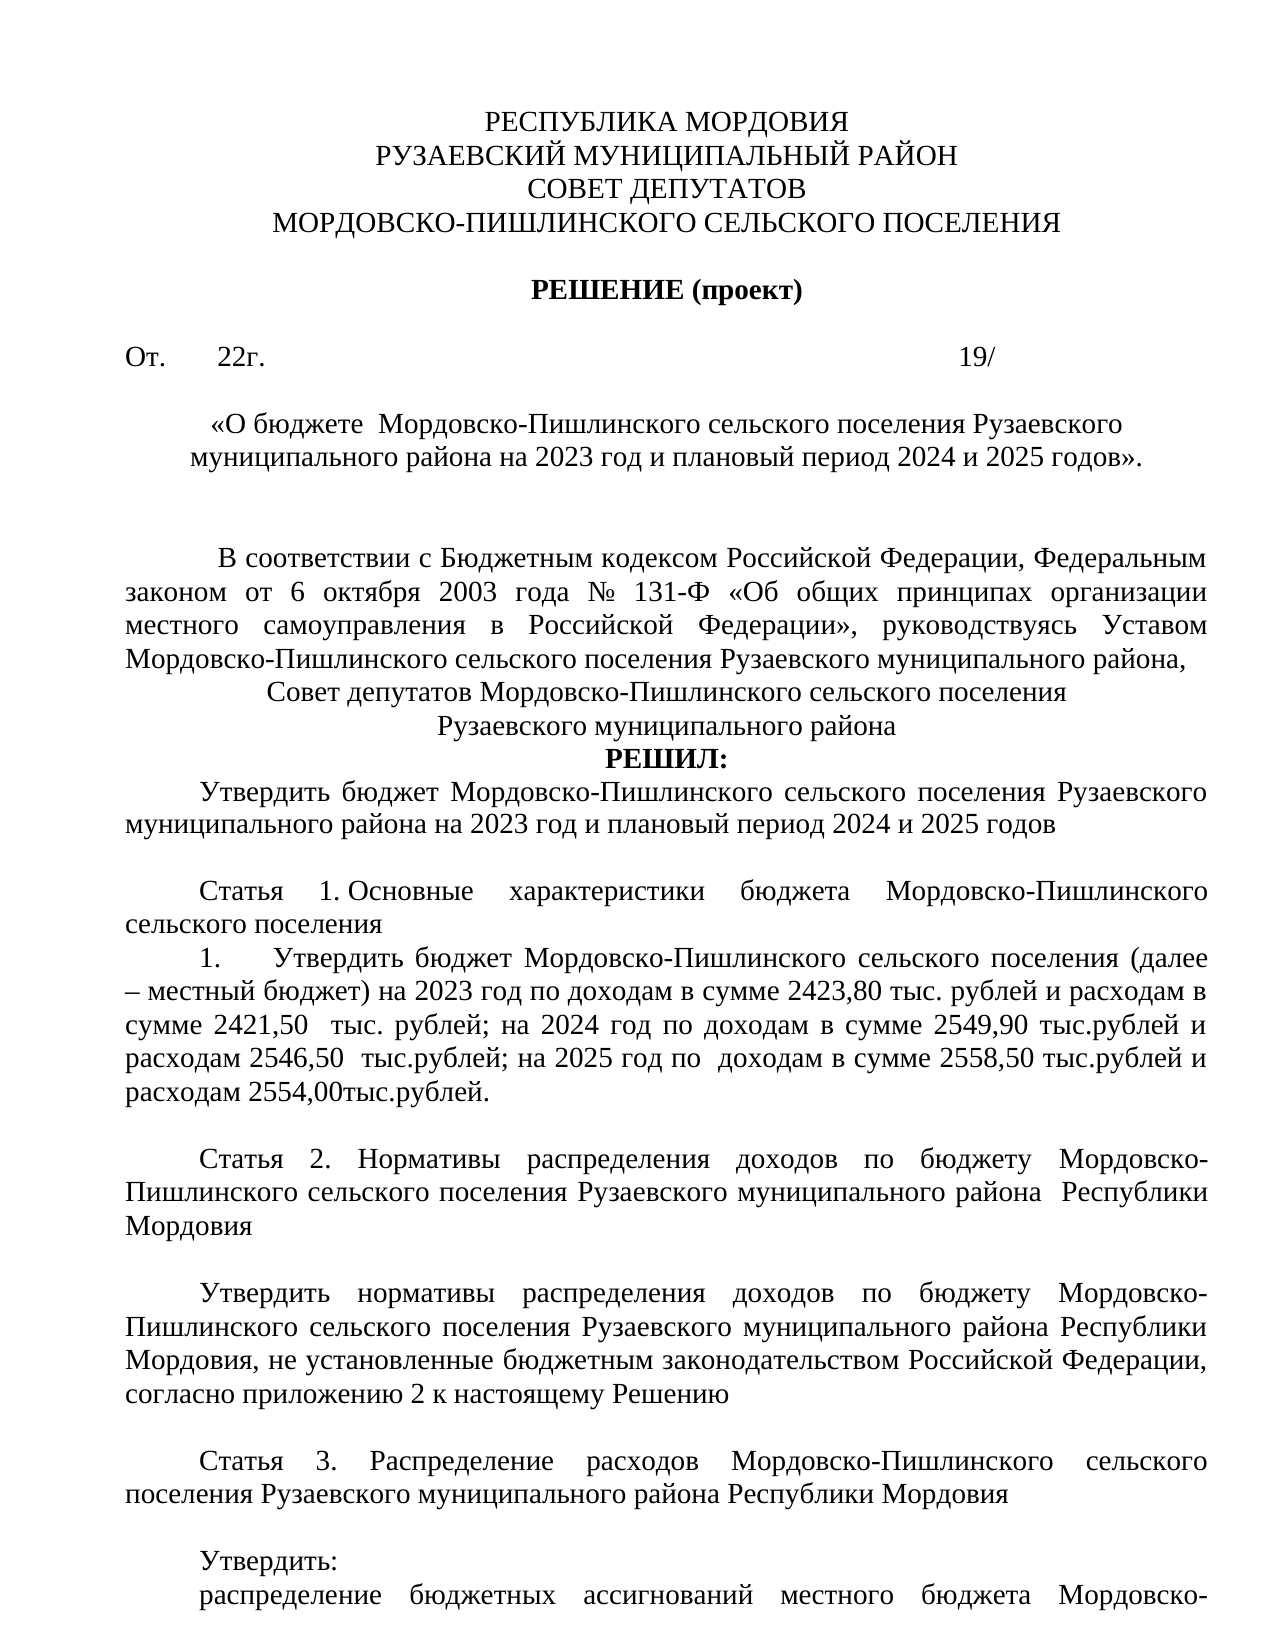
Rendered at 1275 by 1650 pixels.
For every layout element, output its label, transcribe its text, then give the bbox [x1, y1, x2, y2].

text МОРДОВСКО-ПИШЛИНСКОГО сельского поселения [125, 205, 1208, 238]
text Утвердить нормативы распределения доходов по бюджету Мордовско-Пишлинского сельского поселения Рузаевского муниципального района Республики Мордовия, не установленные бюджетным законодательством Российской Федерации, согласно приложению 2 к настоящему Решению [125, 1275, 1208, 1409]
text Совет депутатов Мордовско-Пишлинского сельского поселения [125, 674, 1208, 708]
list Утвердить бюджет Мордовско-Пишлинского сельского поселения (далее – местный бюджет) на 2023 год по доходам в сумме 2423,80 тыс. рублей и расходам в сумме 2421,50 тыс. рублей; на 2024 год по доходам в сумме 2549,90 тыс.рублей и расходам 2546,50 тыс.рублей; на 2025 год по доходам в сумме 2558,50 тыс.рублей и расходам 2554,00тыс.рублей. [125, 940, 1208, 1107]
text Утвердить бюджет Мордовско-Пишлинского сельского поселения Рузаевского муниципального района на 2023 год и плановый период 2024 и 2025 годов [125, 775, 1208, 840]
text Статья 3. Распределение расходов Мордовско-Пишлинского сельского поселения Рузаевского муниципального района Республики Мордовия [125, 1443, 1208, 1510]
text РЕСПУБЛИКА МОРДОВИЯ [125, 104, 1208, 138]
text В соответствии с Бюджетным кодексом Российской Федерации, Федеральным законом от 6 октября 2003 года № 131-Ф «Об общих принципах организации местного самоуправления в Российской Федерации», руководствуясь Уставом Мордовско-Пишлинского сельского поселения Рузаевского муниципального района, [125, 540, 1208, 674]
text От. 22г. 19/ [125, 339, 1208, 372]
text РЕШИЛ: [125, 741, 1208, 775]
text Рузаевский муниципальный район [125, 138, 1208, 171]
text «О бюджете Мордовско-Пишлинского сельского поселения Рузаевского муниципального района на 2023 год и плановый период 2024 и 2025 годов». [125, 406, 1208, 473]
text Утвердить: [125, 1543, 1208, 1577]
text Рузаевского муниципального района [125, 708, 1208, 741]
text Статья 2. Нормативы распределения доходов по бюджету Мордовско-Пишлинского сельского поселения Рузаевского муниципального района Республики Мордовия [125, 1141, 1208, 1242]
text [125, 1577, 1208, 1611]
text СОВЕТ ДЕПУТАТОВ [125, 171, 1208, 205]
text РЕШЕНИЕ (проект) [125, 272, 1208, 305]
text Статья 1. Основные характеристики бюджета Мордовско-Пишлинского сельского поселения [125, 873, 1208, 940]
